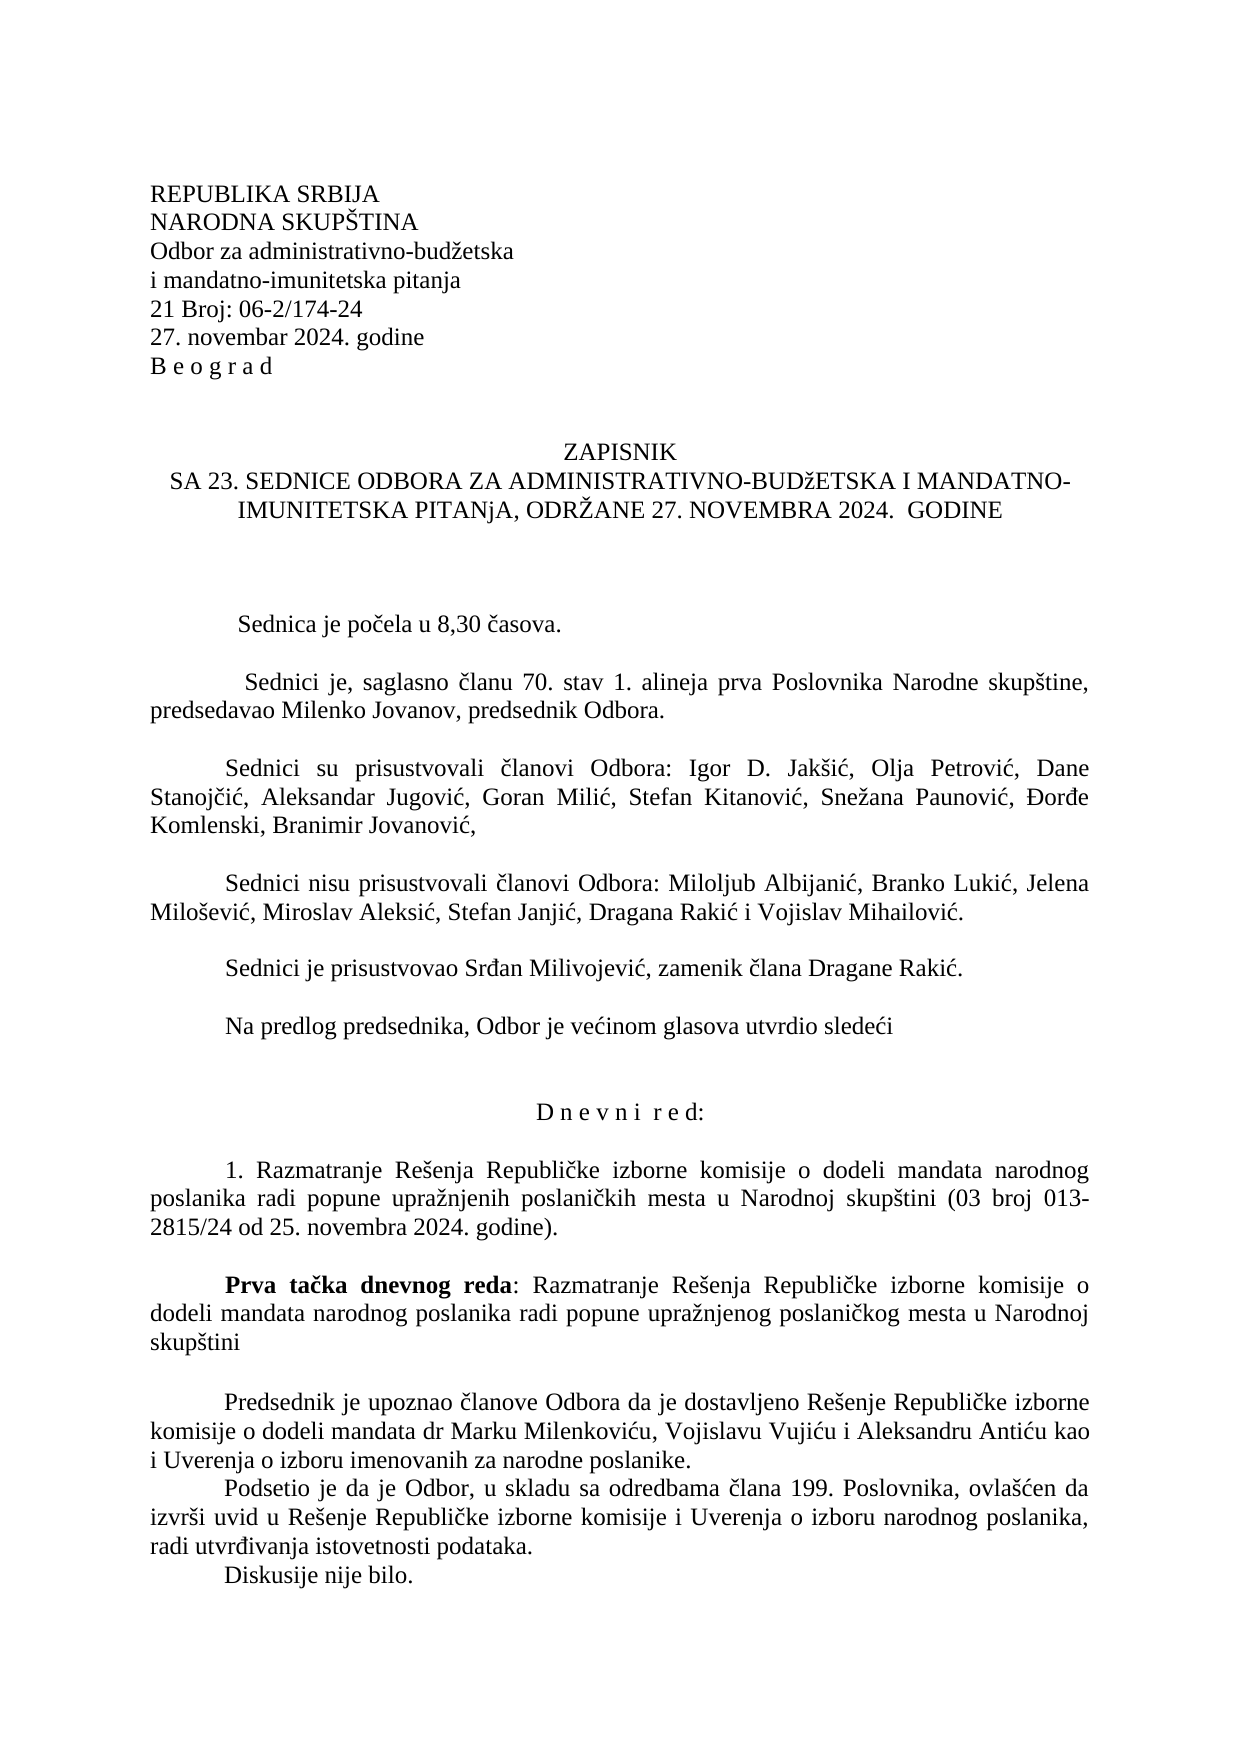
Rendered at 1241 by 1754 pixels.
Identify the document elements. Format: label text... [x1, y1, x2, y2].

text Odbor za administrativno-budžetska [150, 236, 1090, 265]
text SA 23. SEDNICE ODBORA ZA ADMINISTRATIVNO-BUDžETSKA I MANDATNO-IMUNITETSKA PITANjA, ODRŽANE 27. NOVEMBRA 2024. GODINE [150, 466, 1090, 524]
text Podsetio je da je Odbor, u skladu sa odredbama člana 199. Poslovnika, ovlašćen da izvrši uvid u Rešenje Republičke izborne komisije i Uverenja o izboru narodnog poslanika, radi utvrđivanja istovetnosti podataka. [150, 1473, 1090, 1560]
text Diskusije nije bilo. [150, 1560, 1090, 1588]
text Sednici je prisustvovao Srđan Milivojević, zamenik člana Dragane Rakić. [150, 953, 1090, 982]
text Predsednik je upoznao članove Odbora da je dostavljeno Rešenje Republičke izborne komisije o dodeli mandata dr Marku Milenkoviću, Vojislavu Vujiću i Aleksandru Antiću kao i Uverenja o izboru imenovanih za narodne poslanike. [150, 1387, 1090, 1473]
text ZAPISNIK [150, 437, 1090, 466]
text 27. novembar 2024. godine [150, 322, 1090, 351]
text Sednica je počela u 8,30 časova. [150, 609, 1090, 638]
text REPUBLIKA SRBIJA [150, 179, 1090, 207]
text 1. Razmatranje Rešenja Republičke izborne komisije o dodeli mandata narodnog poslanika radi popune upražnjenih poslaničkih mesta u Narodnoj skupštini (03 broj 013-2815/24 od 25. novembra 2024. godine). [150, 1155, 1090, 1241]
text i mandatno-imunitetska pitanja [150, 265, 1090, 294]
text Sednici je, saglasno članu 70. stav 1. alineja prva Poslovnika Narodne skupštine, predsedavao Milenko Jovanov, predsednik Odbora. [150, 667, 1090, 724]
text Na predlog predsednika, Odbor je većinom glasova utvrdio sledeći [150, 1011, 1090, 1040]
text Prva tačka dnevnog reda: Razmatranje Rešenja Republičke izborne komisije o dodeli mandata narodnog poslanika radi popune upražnjenog poslaničkog mesta u Narodnoj skupštini [150, 1270, 1090, 1356]
text 21 Broj: 06-2/174-24 [150, 294, 1090, 322]
text NARODNA SKUPŠTINA [150, 207, 1090, 236]
text B e o g r a d [150, 351, 1090, 380]
text Sednici nisu prisustvovali članovi Odbora: Miloljub Albijanić, Branko Lukić, Jelena Milošević, Miroslav Aleksić, Stefan Janjić, Dragana Rakić i Vojislav Mihailović. [150, 868, 1090, 926]
text D n e v n i r e d: [150, 1097, 1090, 1126]
text Sednici su prisustvovali članovi Odbora: Igor D. Jakšić, Olja Petrović, Dane Stanojčić, Aleksandar Jugović, Goran Milić, Stefan Kitanović, Snežana Paunović, Đorđe Komlenski, Branimir Jovanović, [150, 753, 1090, 839]
